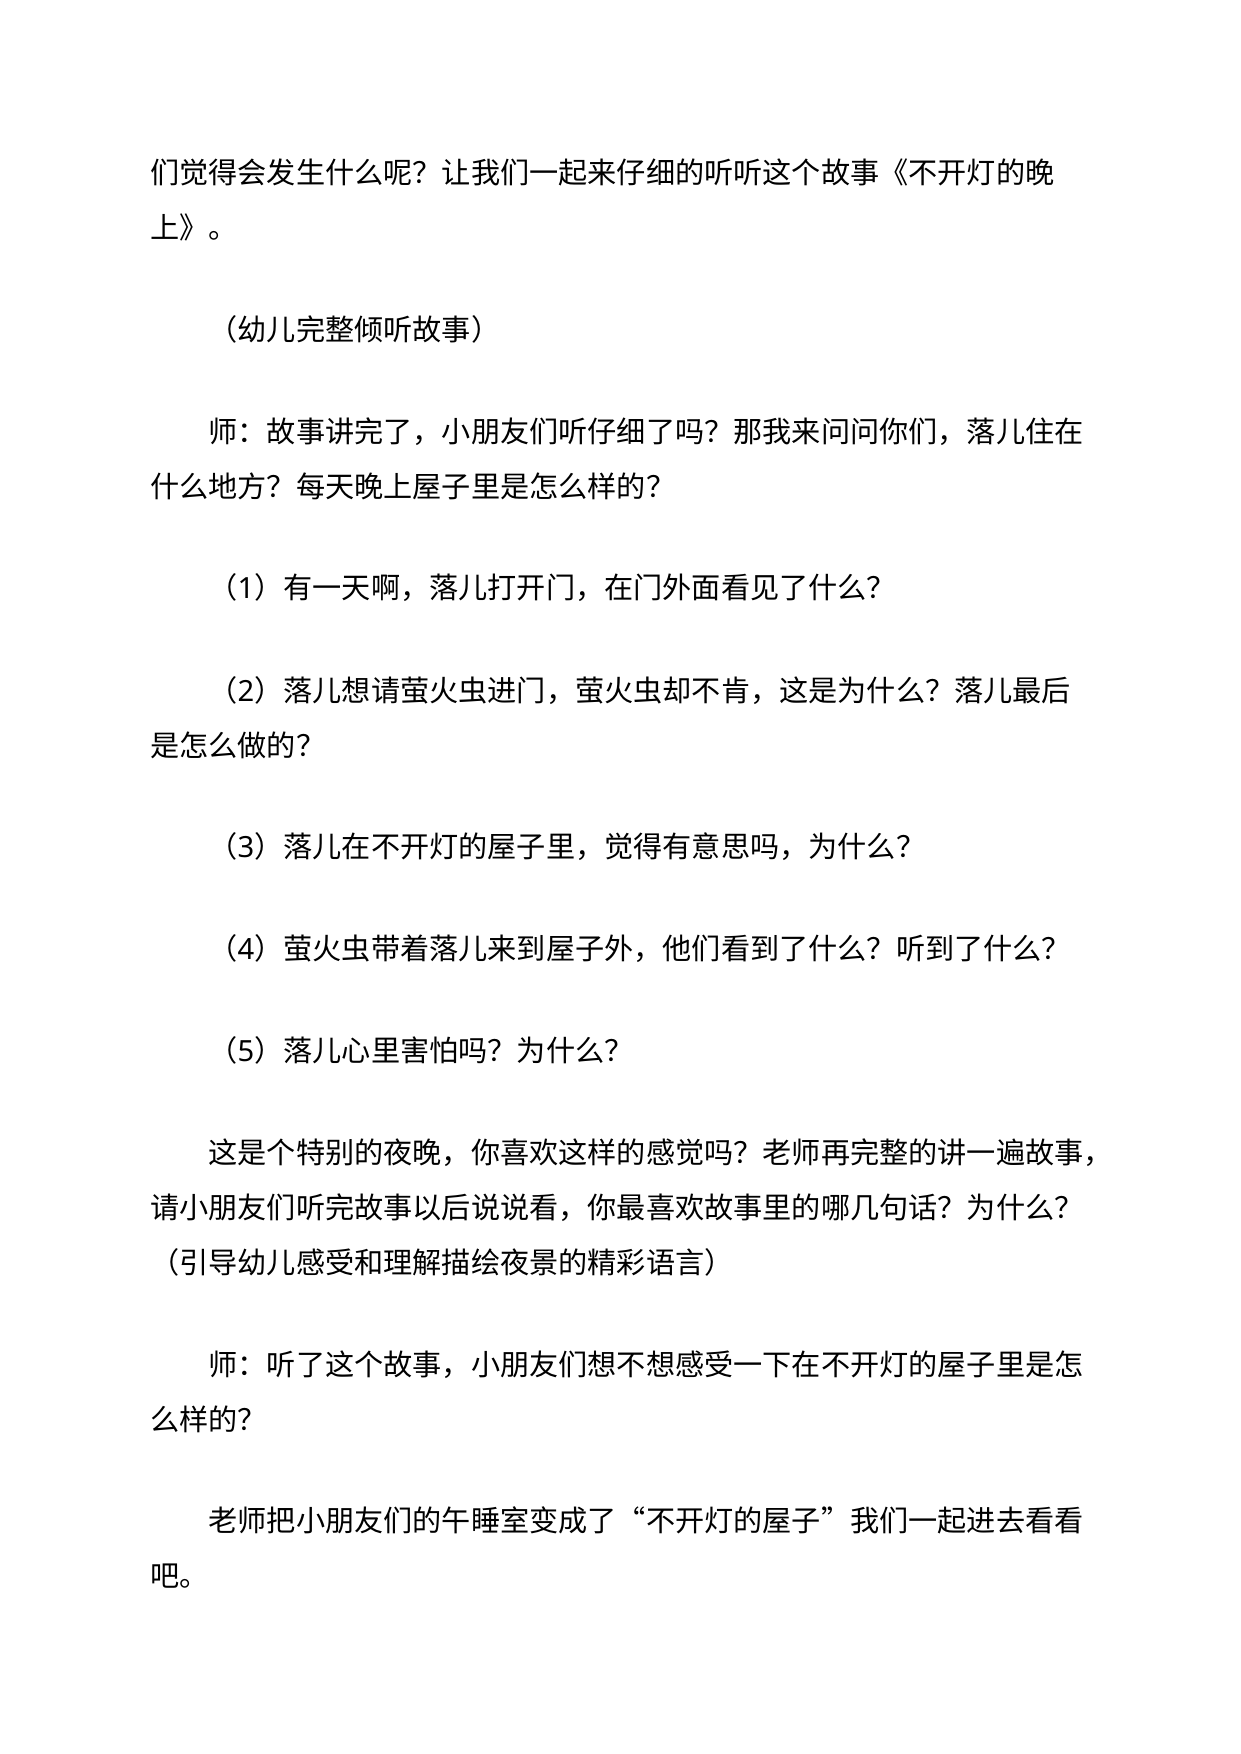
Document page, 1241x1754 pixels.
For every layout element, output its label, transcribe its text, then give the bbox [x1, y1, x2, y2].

text （1）有一天啊，落儿打开门，在门外面看见了什么？ [150, 565, 1090, 607]
text 老师把小朋友们的午睡室变成了“不开灯的屋子”我们一起进去看看吧。 [150, 1498, 1090, 1595]
text 师：故事讲完了，小朋友们听仔细了吗？那我来问问你们，落儿住在什么地方？每天晚上屋子里是怎么样的？ [150, 408, 1090, 506]
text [150, 150, 1090, 247]
text 师：听了这个故事，小朋友们想不想感受一下在不开灯的屋子里是怎么样的？ [150, 1341, 1090, 1438]
text 这是个特别的夜晚，你喜欢这样的感觉吗？老师再完整的讲一遍故事，请小朋友们听完故事以后说说看，你最喜欢故事里的哪几句话？为什么？（引导幼儿感受和理解描绘夜景的精彩语言） [150, 1130, 1090, 1282]
text （幼儿完整倾听故事） [150, 307, 1090, 349]
text （5）落儿心里害怕吗？为什么？ [150, 1028, 1090, 1070]
text （3）落儿在不开灯的屋子里，觉得有意思吗，为什么？ [150, 824, 1090, 866]
text （4）萤火虫带着落儿来到屋子外，他们看到了什么？听到了什么？ [150, 926, 1090, 968]
text （2）落儿想请萤火虫进门，萤火虫却不肯，这是为什么？落儿最后是怎么做的？ [150, 667, 1090, 764]
